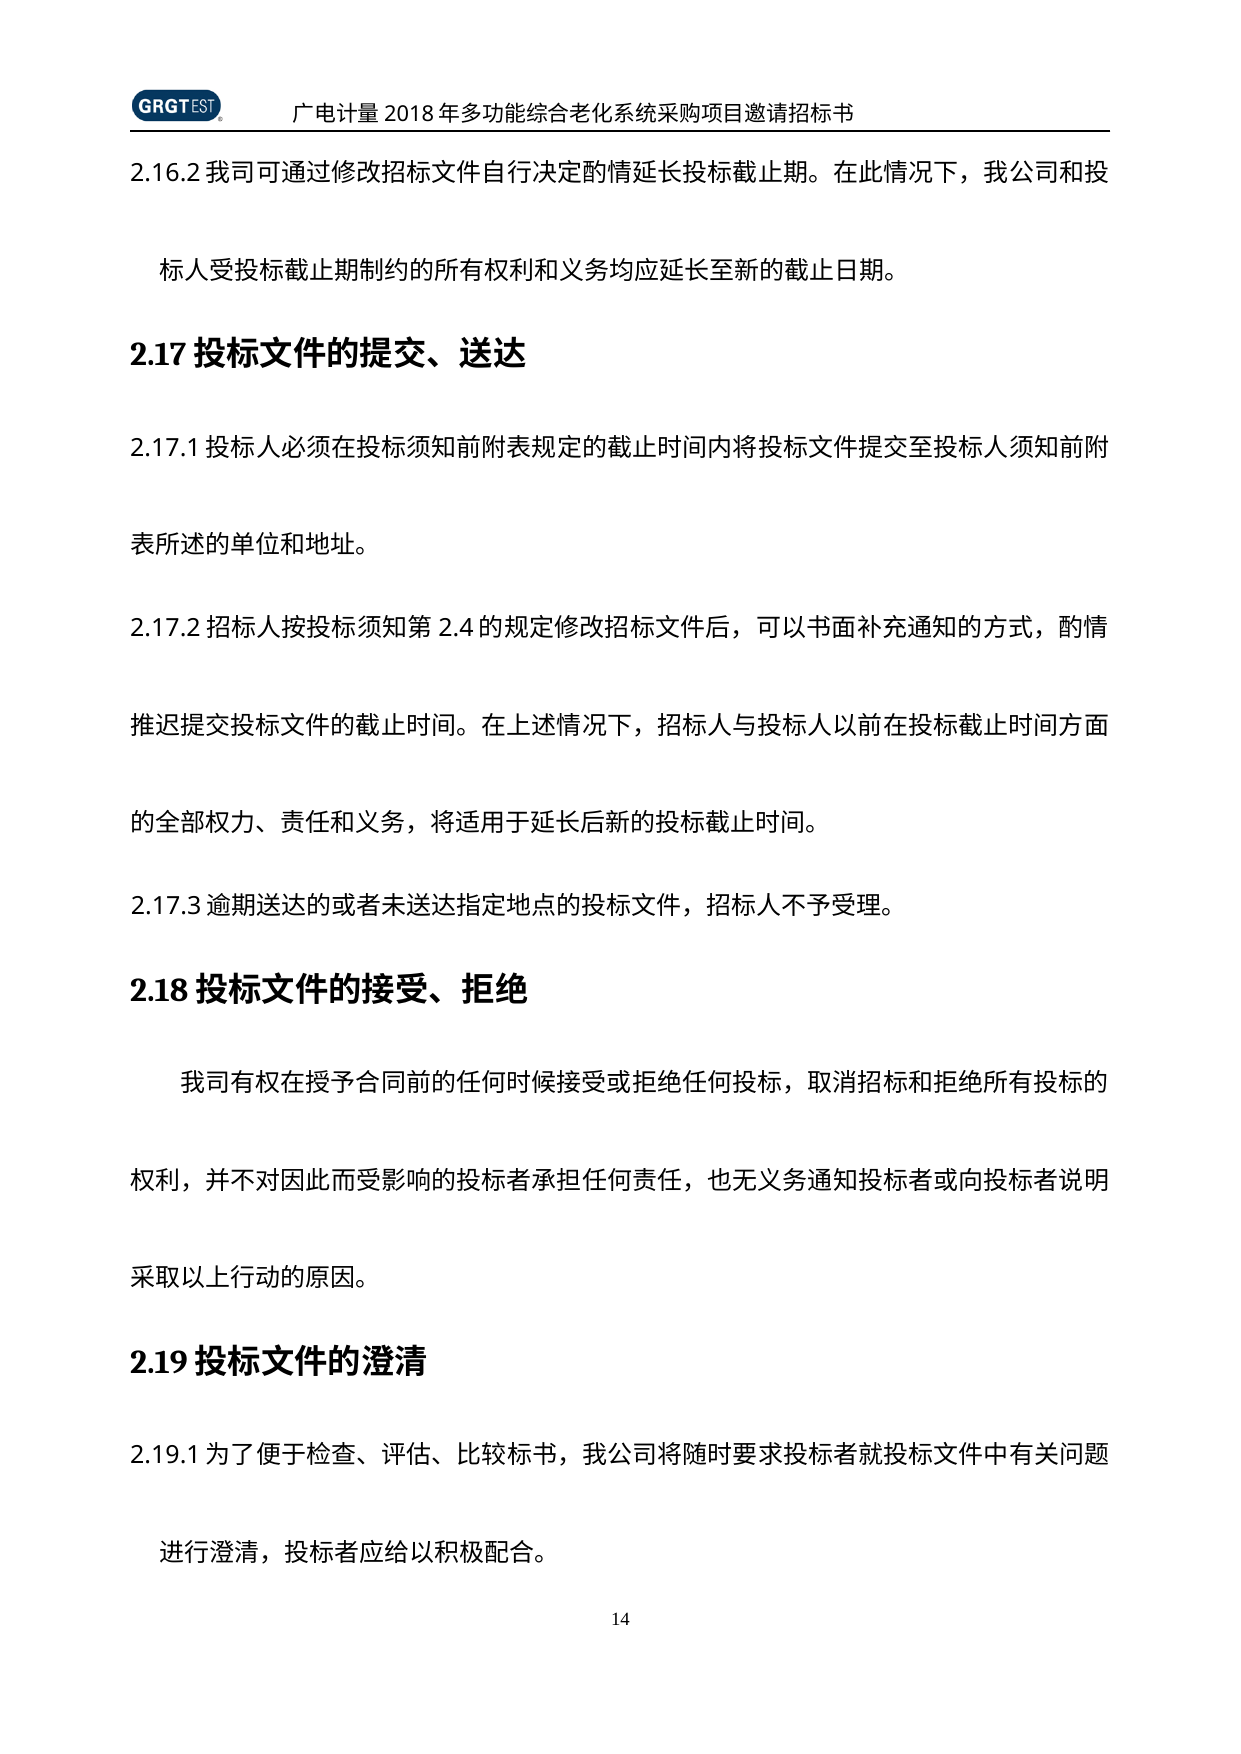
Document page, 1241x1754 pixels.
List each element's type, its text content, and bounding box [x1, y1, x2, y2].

text 2.19.1为了便于检查、评估、比较标书，我公司将随时要求投标者就投标文件中有关问题进行澄清，投标者应给以积极配合。 [130, 1420, 1110, 1583]
text 2.17.3逾期送达的或者未送达指定地点的投标文件，招标人不予受理。 [131, 871, 1110, 936]
subtitle 2.17投标文件的提交、送达 [130, 319, 1110, 384]
text 2.17.1投标人必须在投标须知前附表规定的截止时间内将投标文件提交至投标人须知前附表所述的单位和地址。 [130, 413, 1110, 575]
picture [129, 88, 224, 122]
text 2.16.2我司可通过修改招标文件自行决定酌情延长投标截止期。在此情况下，我公司和投标人受投标截止期制约的所有权利和义务均应延长至新的截止日期。 [130, 138, 1110, 301]
subtitle 2.19投标文件的澄清 [130, 1327, 1110, 1392]
subtitle 2.18投标文件的接受、拒绝 [130, 954, 1110, 1019]
text 2.17.2招标人按投标须知第2.4的规定修改招标文件后，可以书面补充通知的方式，酌情推迟提交投标文件的截止时间。在上述情况下，招标人与投标人以前在投标截止时间方面的全部权力、责任和义务，将适用于延长后新的投标截止时间。 [130, 593, 1110, 853]
text 我司有权在授予合同前的任何时候接受或拒绝任何投标，取消招标和拒绝所有投标的权利，并不对因此而受影响的投标者承担任何责任，也无义务通知投标者或向投标者说明采取以上行动的原因。 [130, 1048, 1110, 1308]
